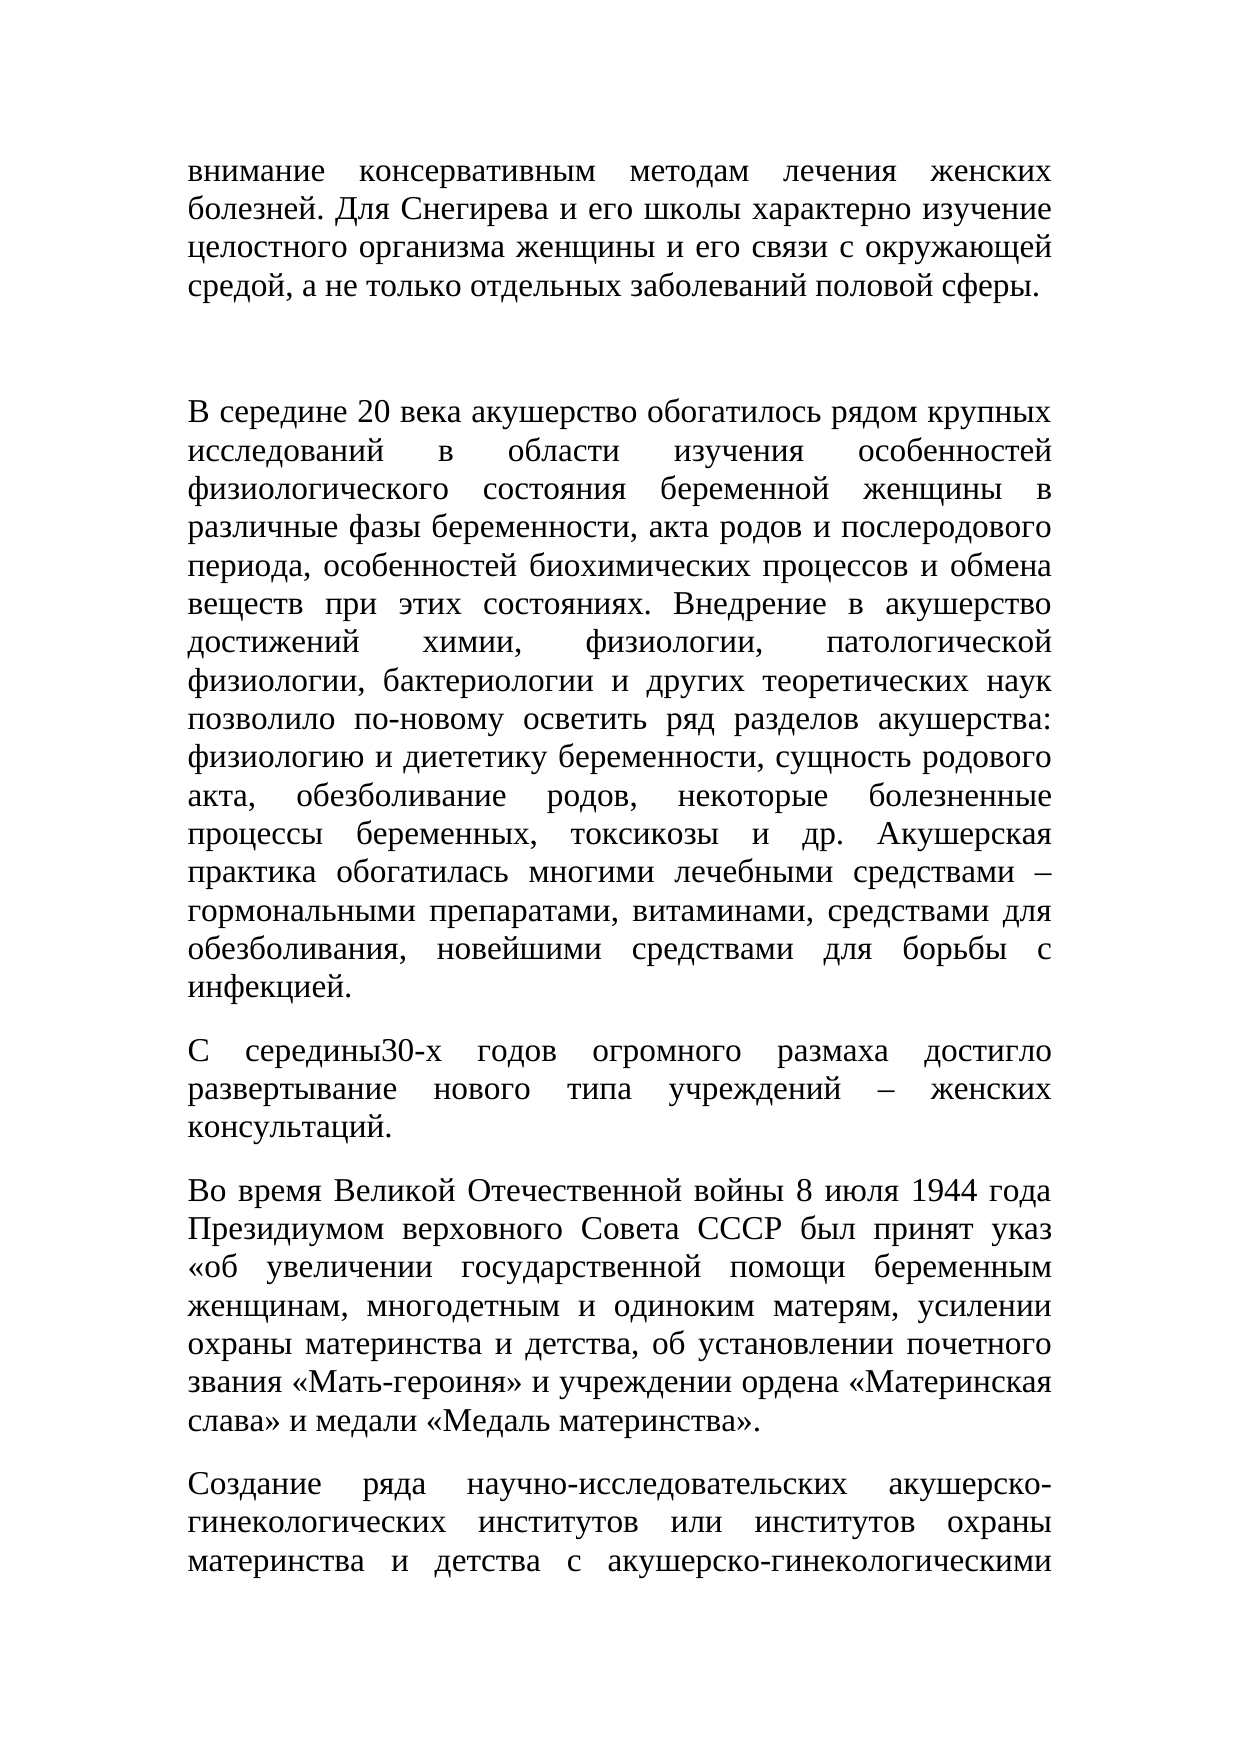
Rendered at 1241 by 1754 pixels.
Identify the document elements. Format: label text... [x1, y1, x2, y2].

text В середине 20 века акушерство обогатилось рядом крупных исследований в области изучения особенностей физиологического состояния беременной женщины в различные фазы беременности, акта родов и послеродового периода, особенностей биохимических процессов и обмена веществ при этих состояниях. Внедрение в акушерство достижений химии, физиологии, патологической физиологии, бактериологии и других теоретических наук позволило по-новому осветить ряд разделов акушерства: физиологию и диететику беременности, сущность родового акта, обезболивание родов, некоторые болезненные процессы беременных, токсикозы и др. Акушерская практика обогатилась многими лечебными средствами – гормональными препаратами, витаминами, средствами для обезболивания, новейшими средствами для борьбы с инфекцией. [187, 392, 1053, 1005]
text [187, 1463, 1053, 1578]
text Во время Великой Отечественной войны 8 июля 1944 года Президиумом верховного Совета СССР был принят указ «об увеличении государственной помощи беременным женщинам, многодетным и одиноким матерям, усилении охраны материнства и детства, об установлении почетного звания «Мать-героиня» и учреждении ордена «Материнская слава» и медали «Медаль материнства». [187, 1170, 1053, 1438]
text С середины30-х годов огромного размаха достигло развертывание нового типа учреждений – женских консультаций. [187, 1030, 1053, 1145]
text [187, 150, 1053, 303]
